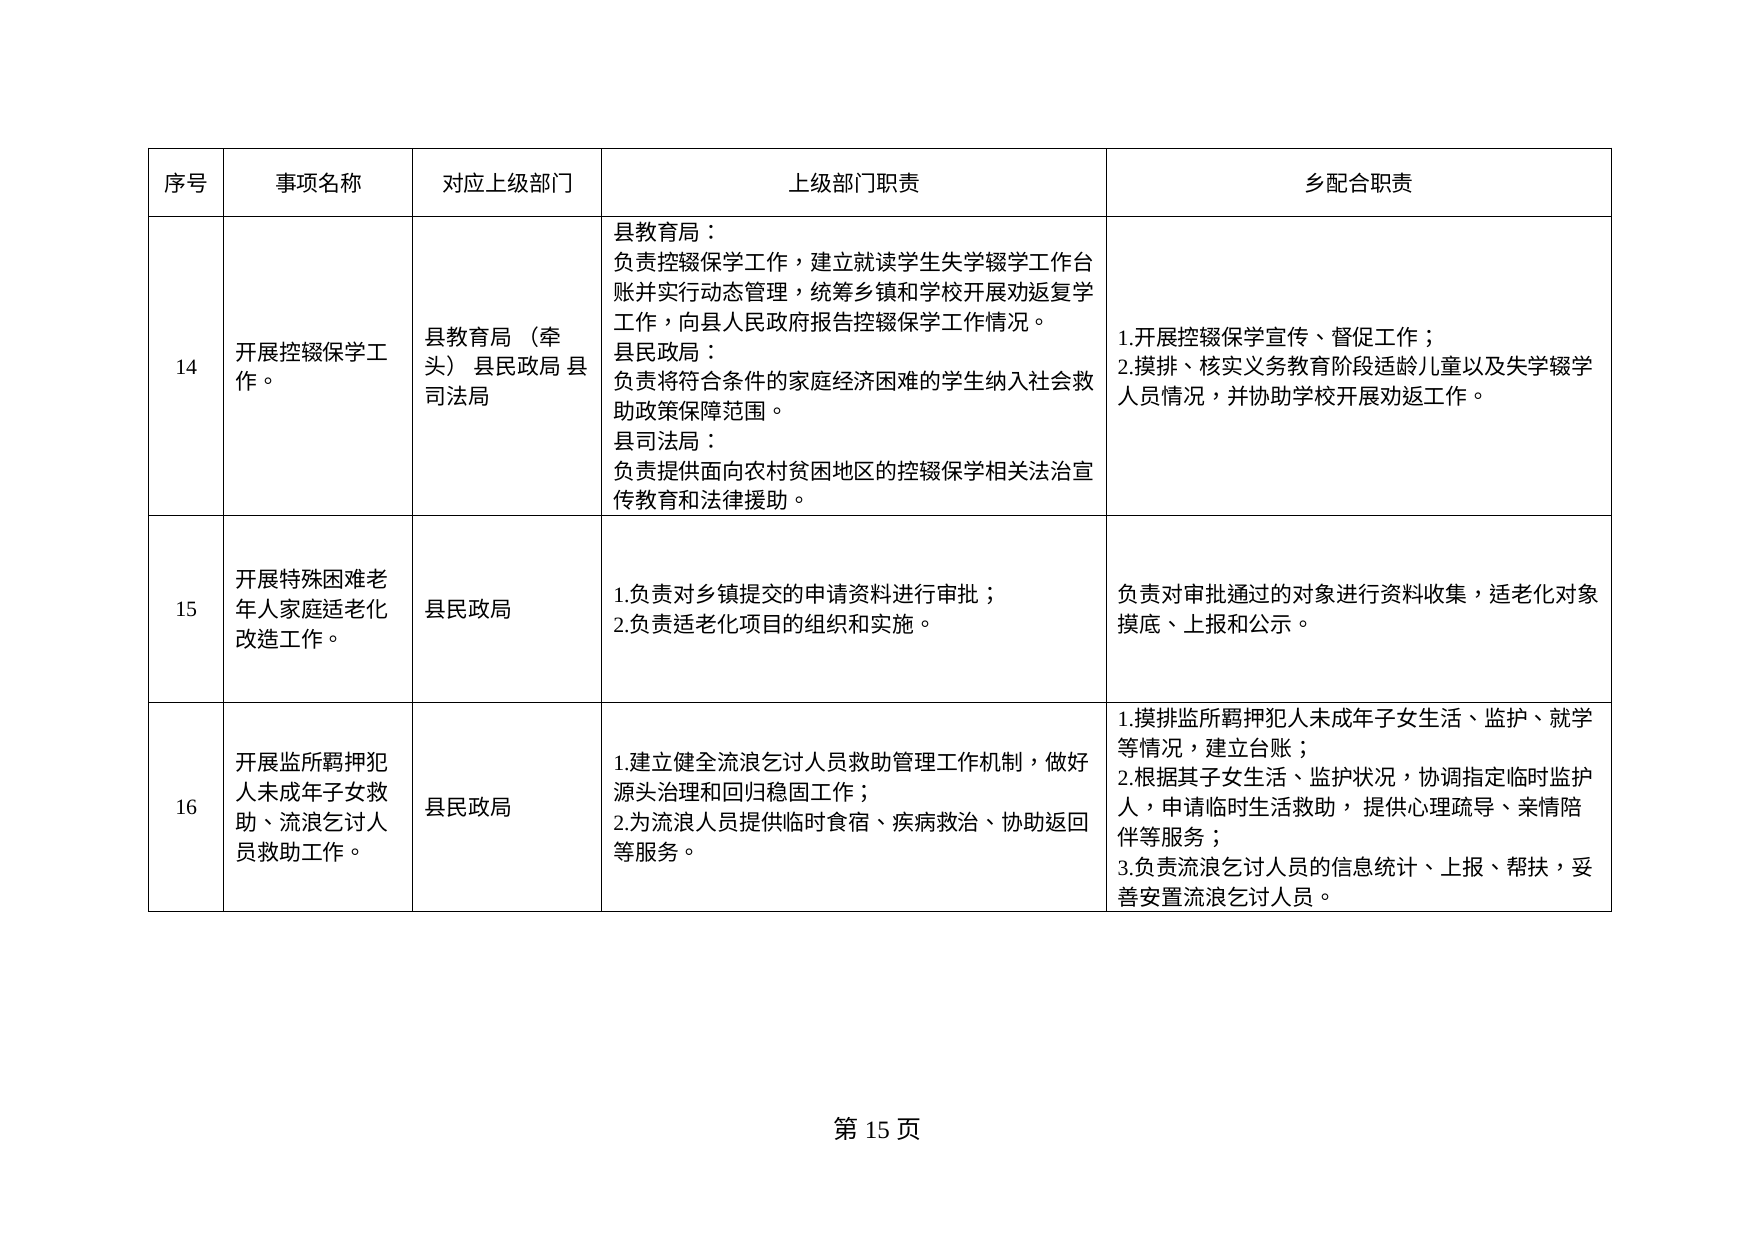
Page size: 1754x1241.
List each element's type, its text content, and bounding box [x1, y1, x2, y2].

table_cell 1.负责对乡镇提交的申请资料进行审批； 2.负责适老化项目的组织和实施。 [602, 516, 1106, 702]
table_header 上级部门职责 [602, 149, 1106, 216]
table_cell 县教育局： 负责控辍保学工作，建立就读学生失学辍学工作台账并实行动态管理，统筹乡镇和学校开展劝返复学工作，向县人民政府报告控辍保学工作情况。 县民政局： 负责将符合条件的家庭经济困难的学生纳入社会救助政策保障范围。 县司法局： 负责提供面向农村贫困地区的控辍保学相关法治宣传教育和法律援助。 [602, 217, 1106, 515]
table_cell 县教育局 （牵头） 县民政局 县司法局 [413, 217, 601, 515]
table_cell 15 [149, 516, 223, 702]
table_header 乡配合职责 [1107, 149, 1611, 216]
table_header 序号 [149, 149, 223, 216]
table_cell 16 [149, 703, 223, 911]
table_cell 县民政局 [413, 703, 601, 911]
table_cell 1.开展控辍保学宣传、督促工作； 2.摸排、核实义务教育阶段适龄儿童以及失学辍学人员情况，并协助学校开展劝返工作。 [1107, 217, 1611, 515]
table_cell 县民政局 [413, 516, 601, 702]
table_cell 1.建立健全流浪乞讨人员救助管理工作机制，做好源头治理和回归稳固工作； 2.为流浪人员提供临时食宿、疾病救治、协助返回等服务。 [602, 703, 1106, 911]
table_cell 负责对审批通过的对象进行资料收集，适老化对象摸底、上报和公示。 [1107, 516, 1611, 702]
table_cell 开展特殊困难老年人家庭适老化改造工作。 [224, 516, 412, 702]
table_cell 开展监所羁押犯人未成年子女救助、流浪乞讨人员救助工作。 [224, 703, 412, 911]
table_cell 14 [149, 217, 223, 515]
table_cell 1.摸排监所羁押犯人未成年子女生活、监护、就学等情况，建立台账； 2.根据其子女生活、监护状况，协调指定临时监护人，申请临时生活救助， 提供心理疏导、亲情陪伴等服务； 3.负责流浪乞讨人员的信息统计、上报、帮扶，妥善安置流浪乞讨人员。 [1107, 703, 1611, 911]
table_header 对应上级部门 [413, 149, 601, 216]
table_cell 开展控辍保学工作。 [224, 217, 412, 515]
table_header 事项名称 [224, 149, 412, 216]
